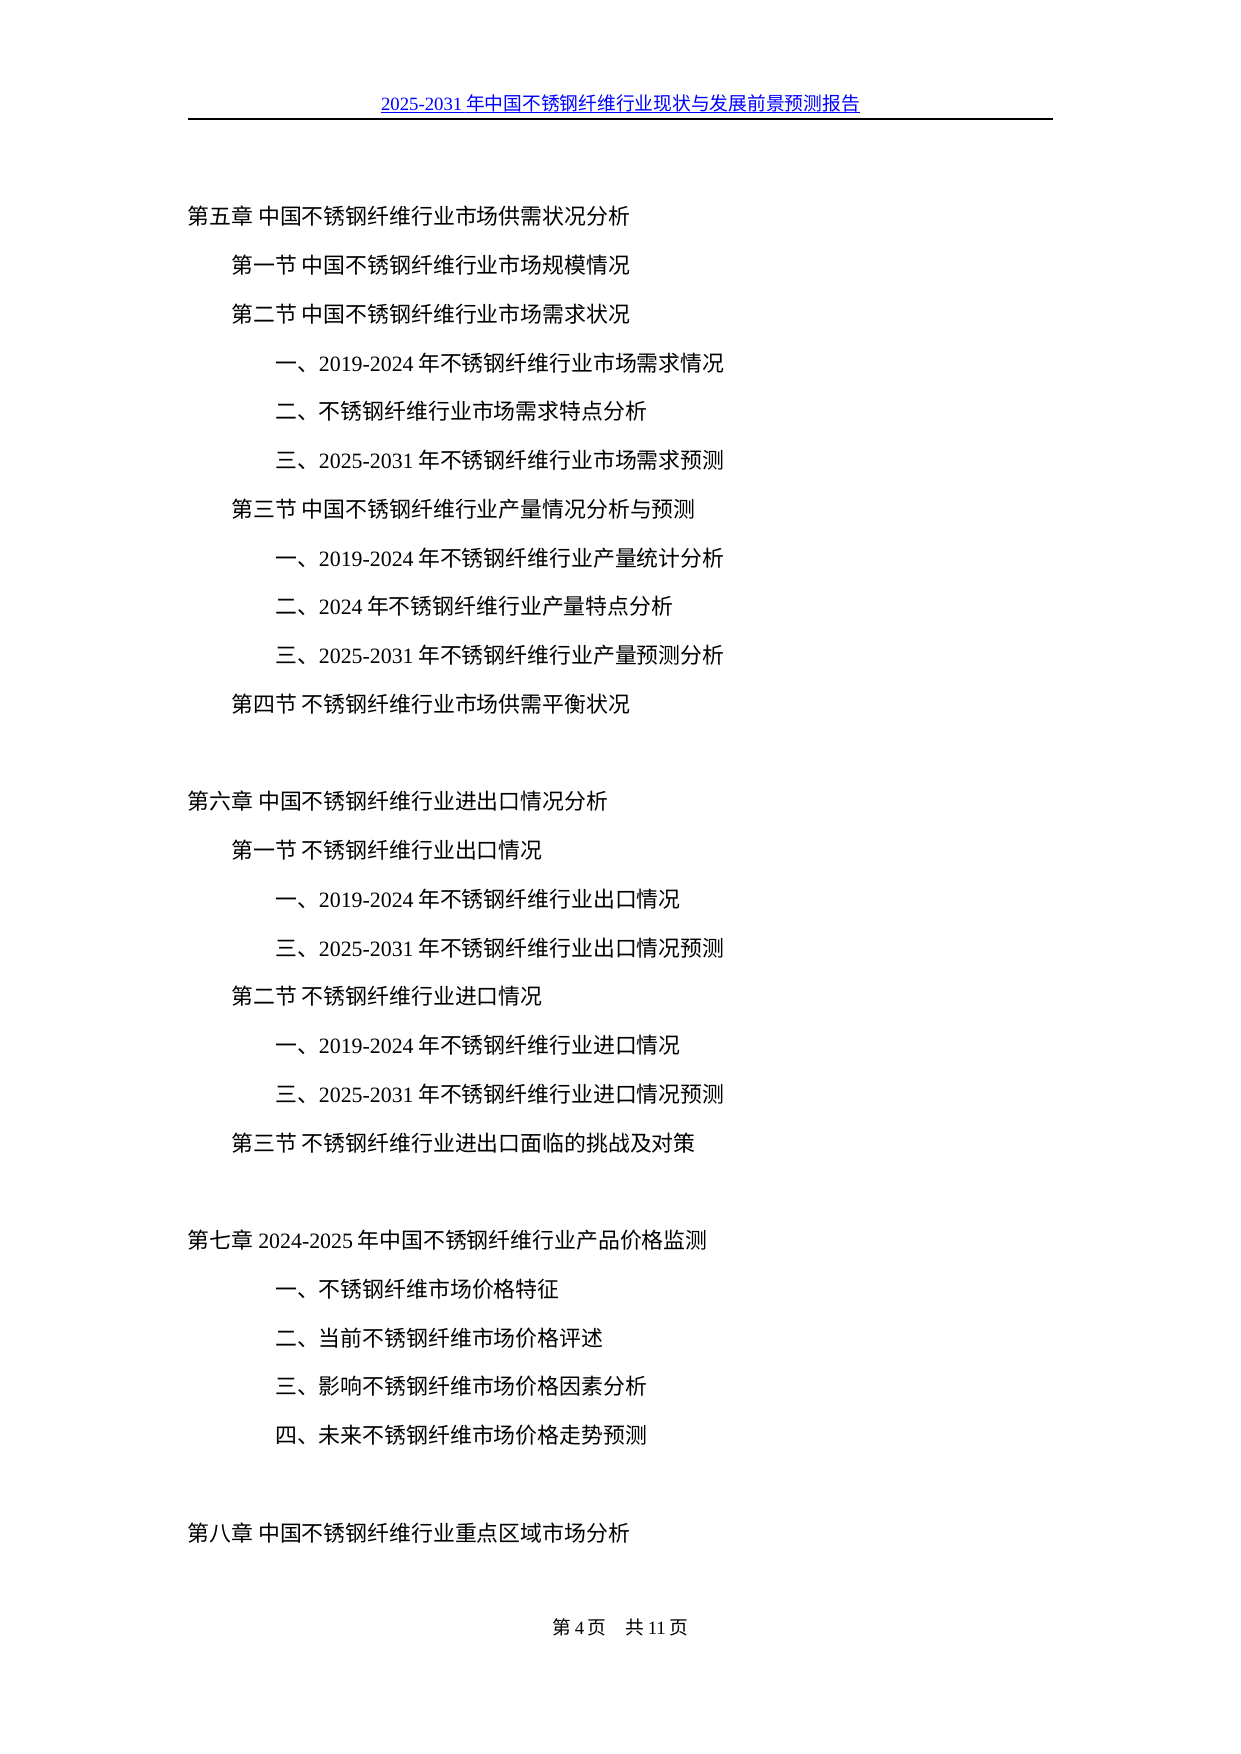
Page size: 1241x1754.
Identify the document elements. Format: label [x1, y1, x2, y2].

text [187, 150, 1053, 1548]
